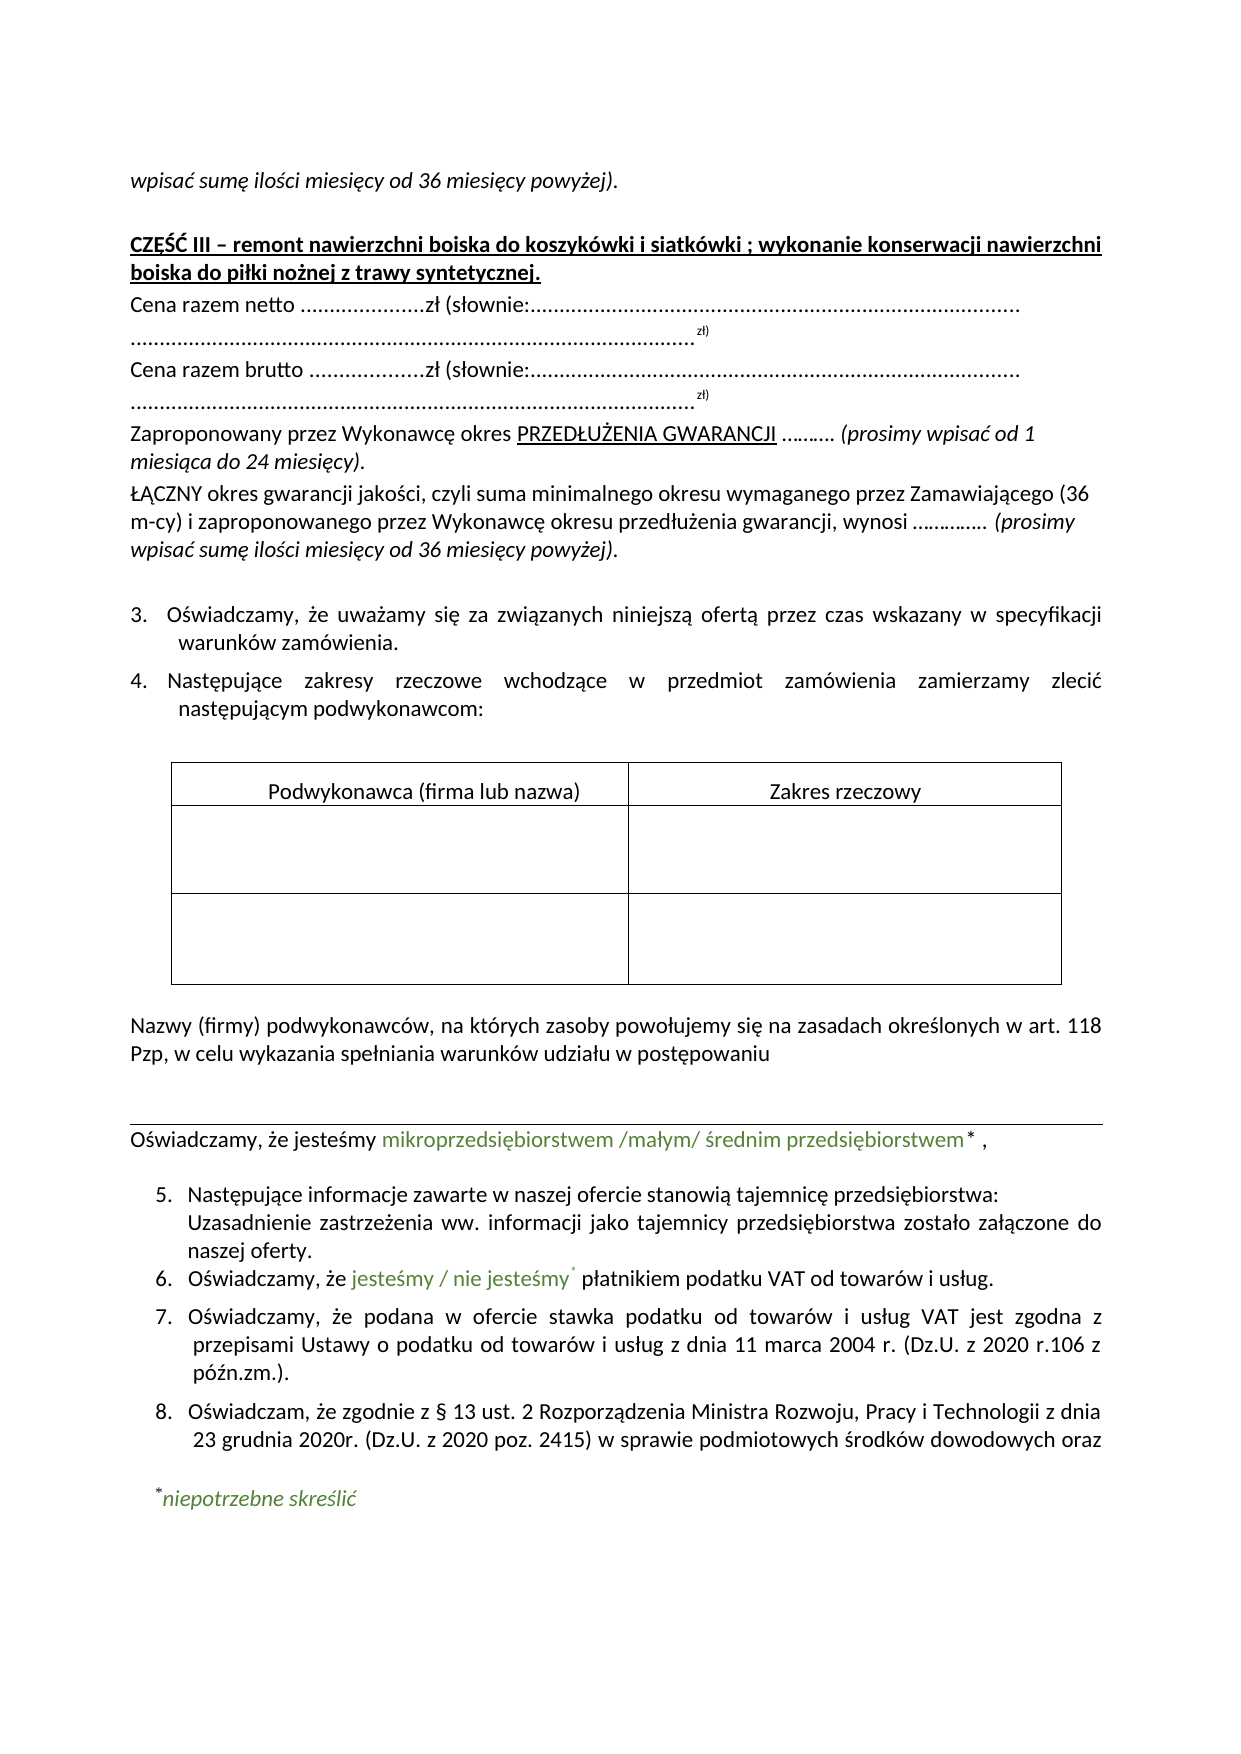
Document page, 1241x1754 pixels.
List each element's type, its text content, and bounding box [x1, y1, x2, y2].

table_header Podwykonawca (firma lub nazwa) [172, 763, 628, 805]
text zł) [130, 387, 1103, 415]
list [155, 1397, 1103, 1453]
text Zaproponowany przez Wykonawcę okres PRZEDŁUŻENIA GWARANCJI ………. (prosimy wpisać od 1 miesiąca do 24 miesięcy). [130, 419, 1103, 475]
text CZĘŚĆ III – remont nawierzchni boiska do koszykówki i siatkówki ; wykonanie konserwacji nawierzchni boiska do piłki nożnej z trawy syntetycznej. [130, 230, 1103, 286]
table_cell [172, 894, 628, 983]
text Cena razem brutto zł (słownie: [130, 355, 1103, 383]
text Oświadczamy, że jesteśmy mikroprzedsiębiorstwem /małym/ średnim przedsiębiorstwem* , [130, 1125, 1103, 1153]
text Uzasadnienie zastrzeżenia ww. informacji jako tajemnicy przedsiębiorstwa zostało załączone do naszej oferty. [187, 1208, 1103, 1264]
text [130, 166, 1103, 194]
table_cell [172, 806, 628, 893]
list Oświadczamy, że jesteśmy / nie jesteśmy płatnikiem podatku VAT od towarów i usług. [130, 1264, 1103, 1292]
list Oświadczamy, że uważamy się za związanych niniejszą ofertą przez czas wskazany w specyfikacji warunków zamówienia. [130, 600, 1103, 656]
text Cena razem netto zł (słownie: [130, 290, 1103, 318]
list Następujące informacje zawarte w naszej ofercie stanowią tajemnicę przedsiębiorstwa: [130, 1180, 1103, 1208]
table_cell [629, 894, 1061, 983]
text Nazwy (firmy) podwykonawców, na których zasoby powołujemy się na zasadach określonych w art. 118 Pzp, w celu wykazania spełniania warunków udziału w postępowaniu [130, 1012, 1103, 1068]
list Następujące zakresy rzeczowe wchodzące w przedmiot zamówienia zamierzamy zlecić następującym podwykonawcom: [130, 666, 1103, 722]
table_header Zakres rzeczowy [629, 763, 1061, 805]
list Oświadczamy, że podana w ofercie stawka podatku od towarów i usług VAT jest zgodna z przepisami Ustawy o podatku od towarów i usług z dnia 11 marca 2004 r. (Dz.U. z 2020 r.106 z późn.zm.). [155, 1302, 1103, 1387]
text zł) [130, 323, 1103, 351]
table_cell [629, 806, 1061, 893]
